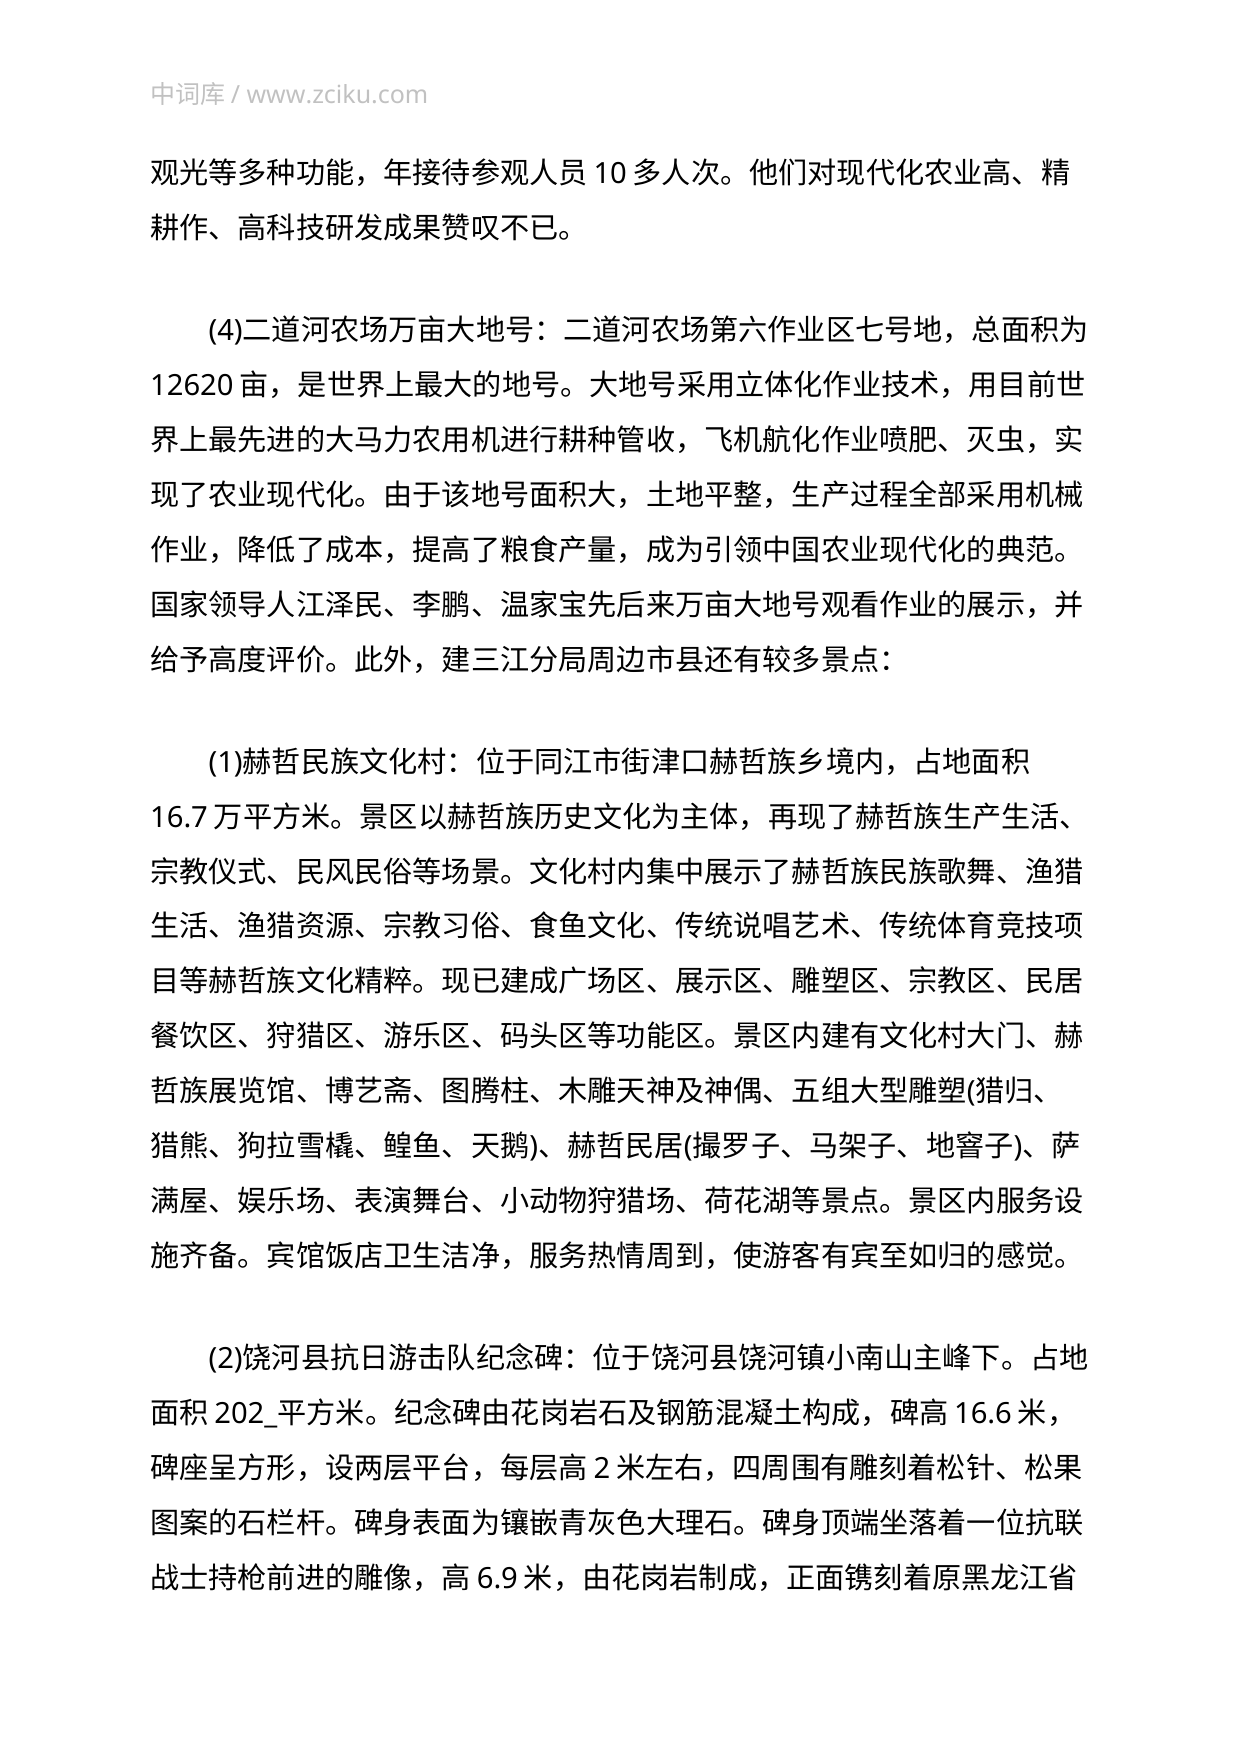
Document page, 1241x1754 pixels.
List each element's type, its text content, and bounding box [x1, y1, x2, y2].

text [150, 150, 1090, 247]
text (4)二道河农场万亩大地号：二道河农场第六作业区七号地，总面积为12620亩，是世界上最大的地号。大地号采用立体化作业技术，用目前世界上最先进的大马力农用机进行耕种管收，飞机航化作业喷肥、灭虫，实现了农业现代化。由于该地号面积大，土地平整，生产过程全部采用机械作业，降低了成本，提高了粮食产量，成为引领中国农业现代化的典范。国家领导人江泽民、李鹏、温家宝先后来万亩大地号观看作业的展示，并给予高度评价。此外，建三江分局周边市县还有较多景点： [150, 307, 1090, 679]
text (1)赫哲民族文化村：位于同江市街津口赫哲族乡境内，占地面积16.7万平方米。景区以赫哲族历史文化为主体，再现了赫哲族生产生活、宗教仪式、民风民俗等场景。文化村内集中展示了赫哲族民族歌舞、渔猎生活、渔猎资源、宗教习俗、食鱼文化、传统说唱艺术、传统体育竞技项目等赫哲族文化精粹。现已建成广场区、展示区、雕塑区、宗教区、民居餐饮区、狩猎区、游乐区、码头区等功能区。景区内建有文化村大门、赫哲族展览馆、博艺斋、图腾柱、木雕天神及神偶、五组大型雕塑(猎归、猎熊、狗拉雪橇、鳇鱼、天鹅)、赫哲民居(撮罗子、马架子、地窨子)、萨满屋、娱乐场、表演舞台、小动物狩猎场、荷花湖等景点。景区内服务设施齐备。宾馆饭店卫生洁净，服务热情周到，使游客有宾至如归的感觉。 [150, 738, 1090, 1275]
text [150, 1334, 1090, 1597]
